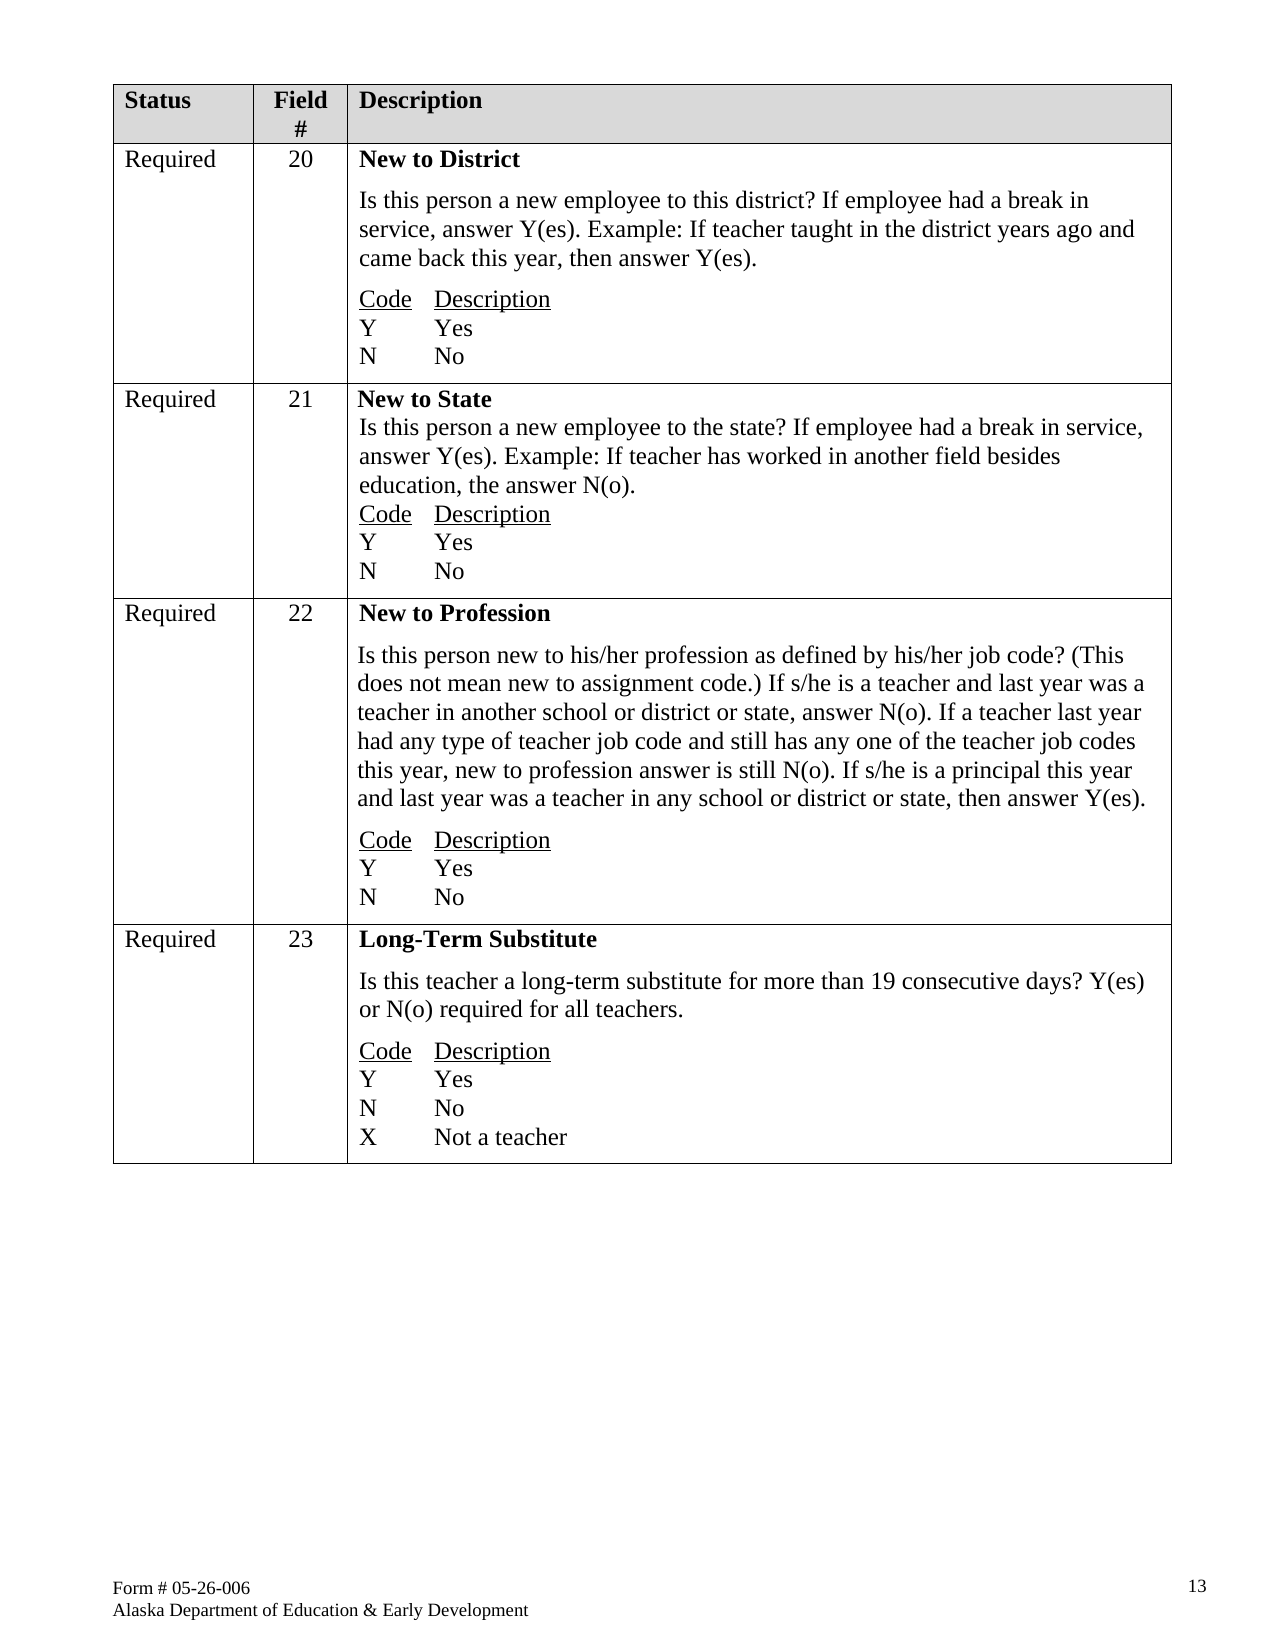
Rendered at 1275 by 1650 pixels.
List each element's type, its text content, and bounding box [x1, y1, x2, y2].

table_cell New to Profession Is this person new to his/her profession as defined by his/her job code? (This does not mean new to assignment code.) If s/he is a teacher and last year was a teacher in another school or district or state, answer N(o). If a teacher last year had any type of teacher job code and still has any one of the teacher job codes this year, new to profession answer is still N(o). If s/he is a principal this year and last year was a teacher in any school or district or state, then answer Y(es). Code Description Y Yes N No [348, 599, 1171, 923]
table_cell 21 [254, 384, 347, 597]
table_cell Required [114, 144, 253, 383]
table_cell 22 [254, 599, 347, 923]
table_header Field # [254, 85, 347, 143]
table_cell New to State Is this person a new employee to the state? If employee had a break in service, answer Y(es). Example: If teacher has worked in another field besides education, the answer N(o). Code Description Y Yes N No [348, 384, 1171, 597]
table_cell Required [114, 925, 253, 1163]
table_cell 23 [254, 925, 347, 1163]
table_cell New to District Is this person a new employee to this district? If employee had a break in service, answer Y(es). Example: If teacher taught in the district years ago and came back this year, then answer Y(es). Code Description Y Yes N No [348, 144, 1171, 383]
table_header Status [114, 85, 253, 143]
table_cell 20 [254, 144, 347, 383]
table_header Description [348, 85, 1171, 143]
table_cell Required [114, 384, 253, 597]
table_cell Long-Term Substitute Is this teacher a long-term substitute for more than 19 consecutive days? Y(es) or N(o) required for all teachers. Code Description Y Yes N No X Not a teacher [348, 925, 1171, 1163]
table_cell Required [114, 599, 253, 923]
